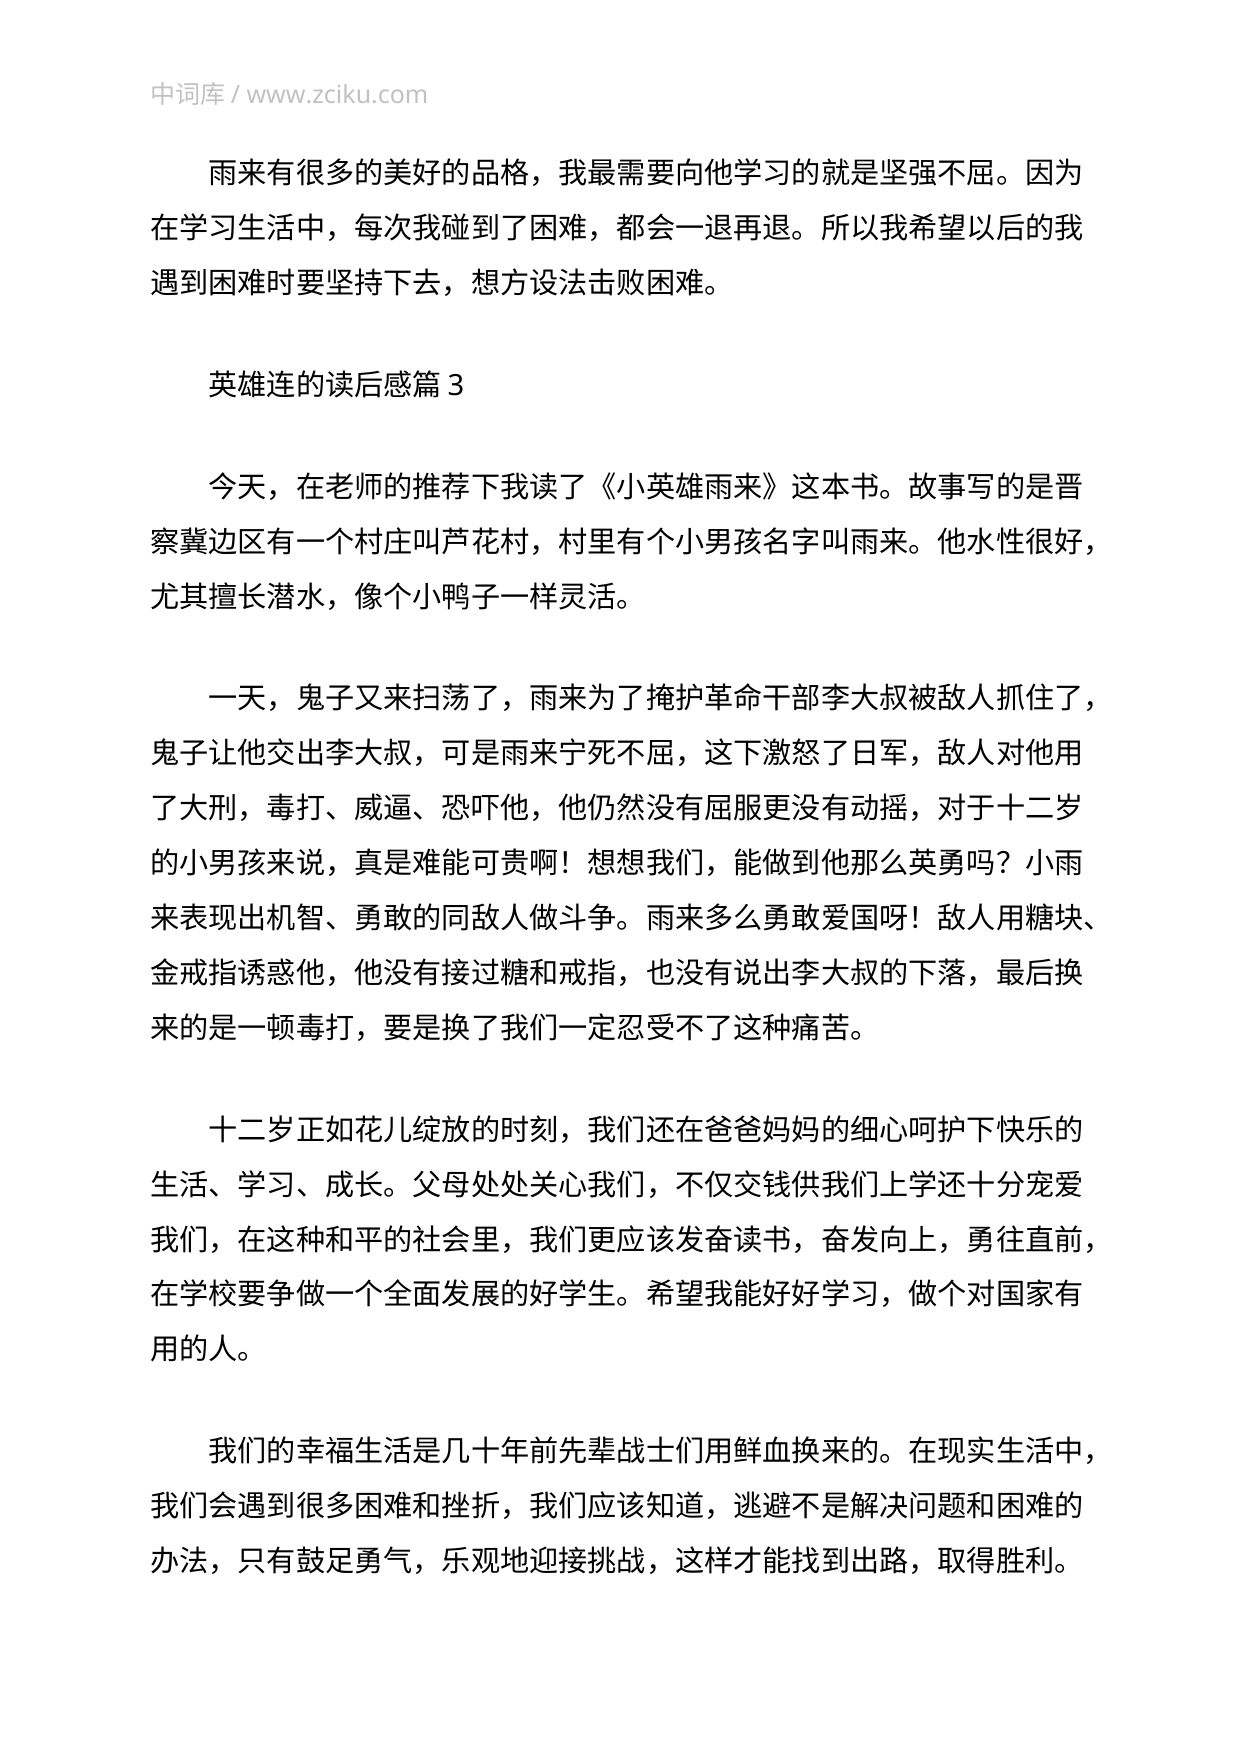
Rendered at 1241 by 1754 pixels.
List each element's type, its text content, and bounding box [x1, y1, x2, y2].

text 十二岁正如花儿绽放的时刻，我们还在爸爸妈妈的细心呵护下快乐的生活、学习、成长。父母处处关心我们，不仅交钱供我们上学还十分宠爱我们，在这种和平的社会里，我们更应该发奋读书，奋发向上，勇往直前，在学校要争做一个全面发展的好学生。希望我能好好学习，做个对国家有用的人。 [150, 1106, 1090, 1368]
text 英雄连的读后感篇3 [150, 362, 1090, 404]
text 雨来有很多的美好的品格，我最需要向他学习的就是坚强不屈。因为在学习生活中，每次我碰到了困难，都会一退再退。所以我希望以后的我遇到困难时要坚持下去，想方设法击败困难。 [150, 150, 1090, 302]
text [150, 1428, 1090, 1580]
text 一天，鬼子又来扫荡了，雨来为了掩护革命干部李大叔被敌人抓住了，鬼子让他交出李大叔，可是雨来宁死不屈，这下激怒了日军，敌人对他用了大刑，毒打、威逼、恐吓他，他仍然没有屈服更没有动摇，对于十二岁的小男孩来说，真是难能可贵啊！想想我们，能做到他那么英勇吗？小雨来表现出机智、勇敢的同敌人做斗争。雨来多么勇敢爱国呀！敌人用糖块、金戒指诱惑他，他没有接过糖和戒指，也没有说出李大叔的下落，最后换来的是一顿毒打，要是换了我们一定忍受不了这种痛苦。 [150, 675, 1090, 1047]
text 今天，在老师的推荐下我读了《小英雄雨来》这本书。故事写的是晋察冀边区有一个村庄叫芦花村，村里有个小男孩名字叫雨来。他水性很好，尤其擅长潜水，像个小鸭子一样灵活。 [150, 463, 1090, 616]
